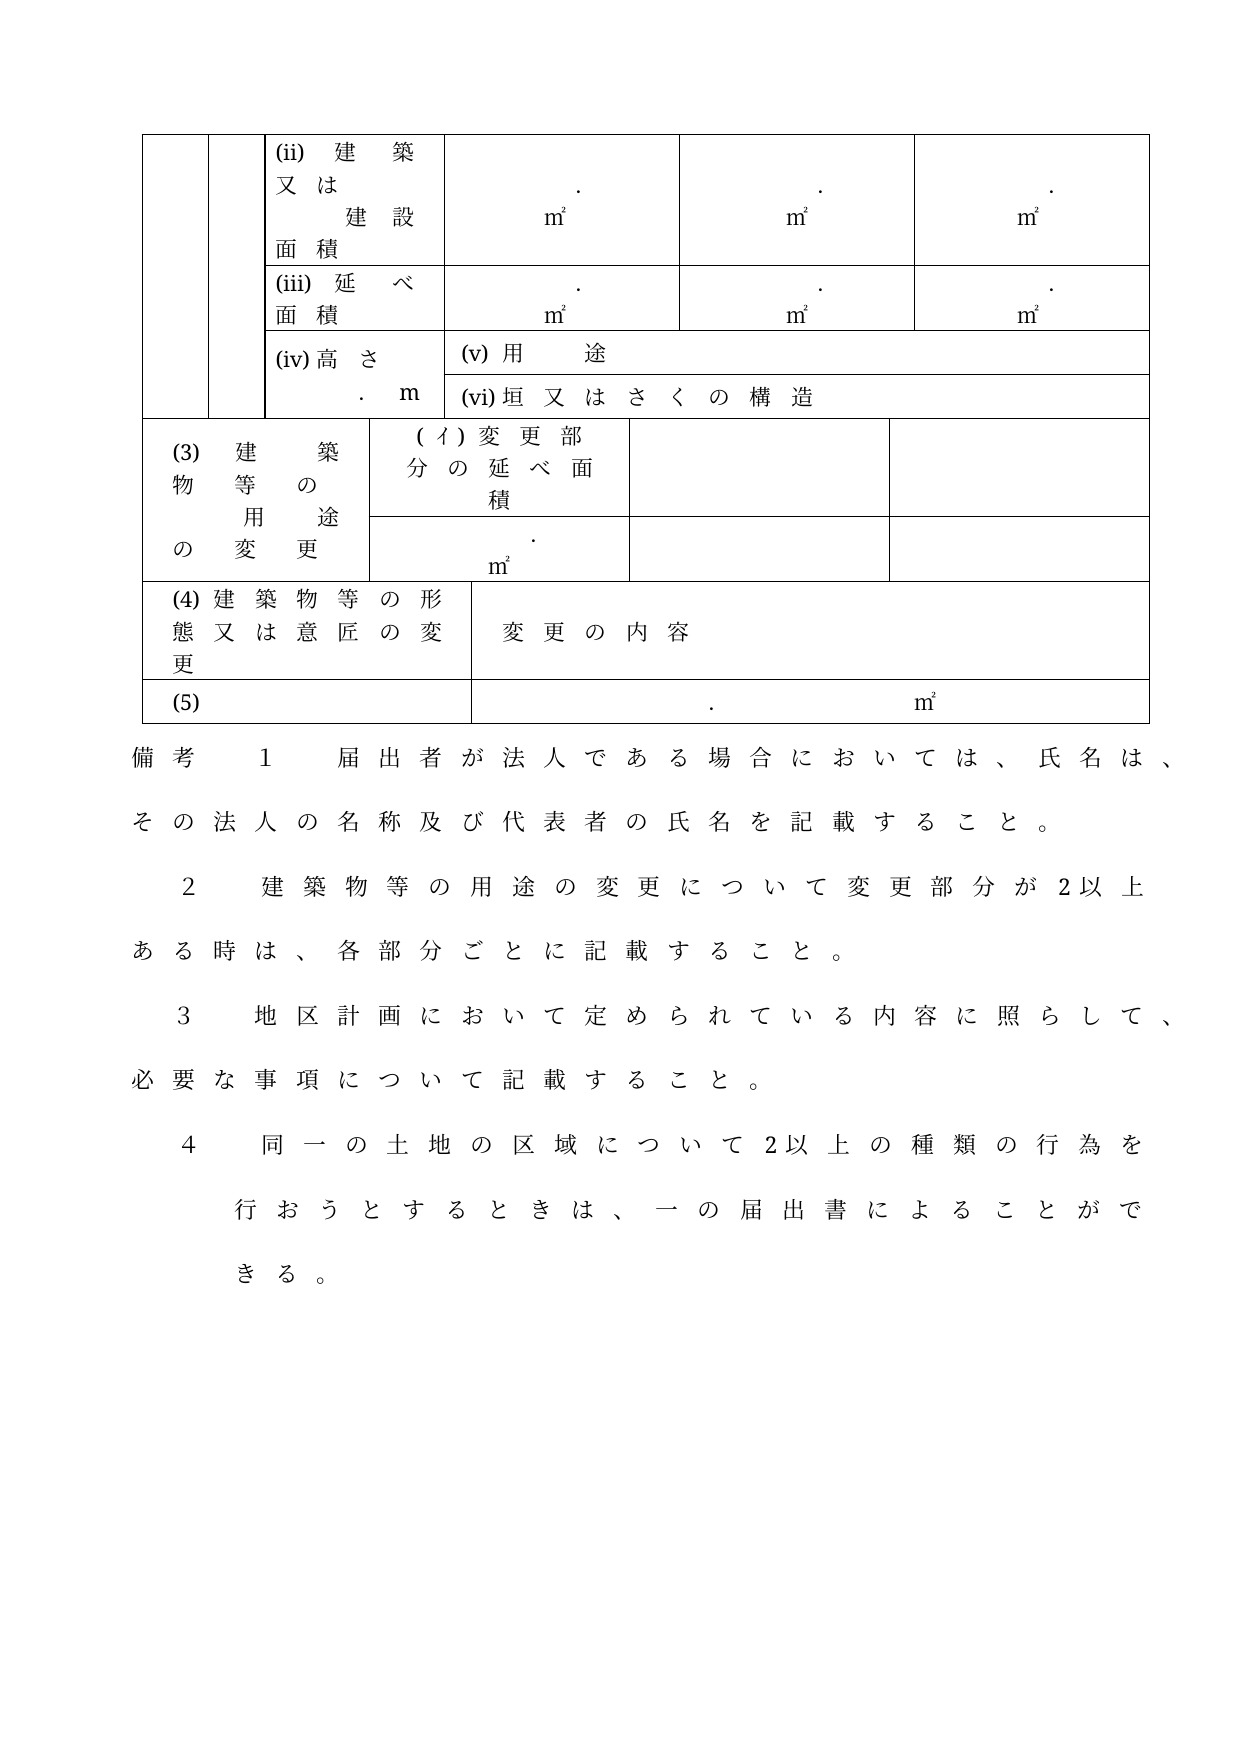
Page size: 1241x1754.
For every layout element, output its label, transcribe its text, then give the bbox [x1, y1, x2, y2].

table_cell ． ㎡ [445, 135, 679, 264]
table_cell ． ㎡ [915, 135, 1149, 264]
table_cell (ｲ)変更部分の延べ面積 [370, 419, 629, 516]
text 備考 １ 届出者が法人である場合においては、氏名は、その法人の名称及び代表者の氏名を記載すること。 [131, 724, 1162, 853]
table_cell (4)建築物等の形態又は意匠の変更 [143, 582, 471, 679]
table_cell ． ㎡ [680, 135, 914, 264]
table_cell ． ㎡ [472, 680, 1149, 723]
table_cell (ⅳ)高さ ．m [266, 331, 444, 418]
table_cell ． ㎡ [680, 266, 914, 330]
table_cell (ⅵ)垣又はさくの構造 [445, 375, 1149, 418]
text ３ 地区計画において定められている内容に照らして、必要な事項について記載すること。 [131, 982, 1162, 1111]
table_cell [630, 517, 889, 581]
table_cell (3) 建 築 物 等 の 用 途 の 変 更 [143, 419, 369, 581]
table_cell ． ㎡ [915, 266, 1149, 330]
table_cell (5) [143, 680, 471, 723]
text ２ 建築物等の用途の変更について変更部分が2以上ある時は、各部分ごとに記載すること。 [131, 853, 1162, 982]
table_cell 変更の内容 [472, 582, 1149, 679]
text ４ 同一の土地の区域について2以上の種類の行為を行おうとするときは、一の届出書によることができる。 [131, 1111, 1162, 1305]
table_cell [630, 419, 889, 516]
table_cell ． ㎡ [445, 266, 679, 330]
table_cell (ⅲ)延べ面積 [266, 266, 444, 330]
table_cell ． ㎡ [370, 517, 629, 581]
table_cell (ⅱ)建築又は 建設面積 [266, 135, 444, 264]
table_cell (ⅴ)用 途 [445, 331, 1149, 374]
table_cell [890, 517, 1149, 581]
table_cell [890, 419, 1149, 516]
